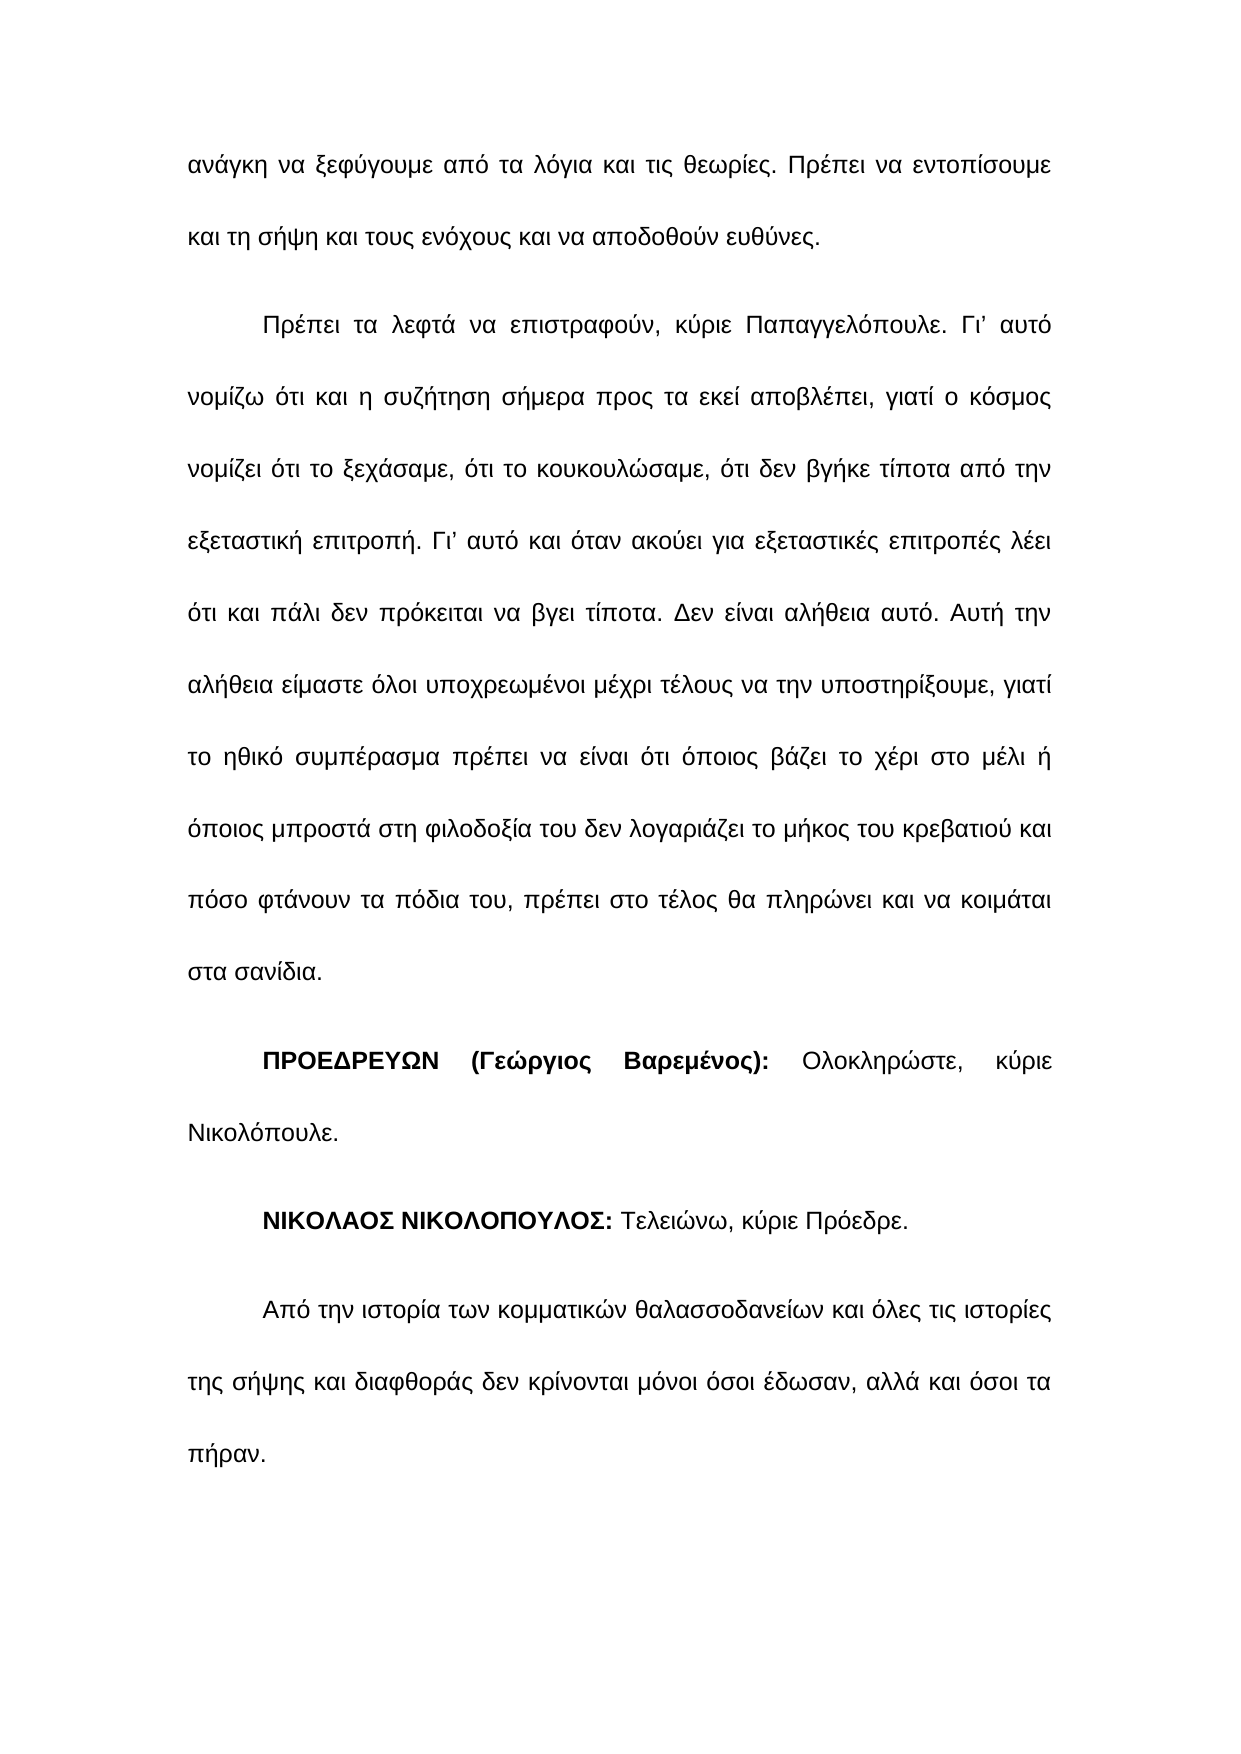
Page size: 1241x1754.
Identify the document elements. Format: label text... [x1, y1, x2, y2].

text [187, 150, 1053, 251]
text ΠΡΟΕΔΡΕΥΩΝ (Γεώργιος Βαρεμένος): Ολοκληρώστε, κύριε Νικολόπουλε. [187, 1046, 1053, 1146]
text ΝΙΚΟΛΑΟΣ ΝΙΚΟΛΟΠΟΥΛΟΣ: Τελειώνω, κύριε Πρόεδρε. [187, 1206, 1053, 1235]
text Από την ιστορία των κομματικών θαλασσοδανείων και όλες τις ιστορίες της σήψης και διαφθοράς δεν κρίνονται μόνοι όσοι έδωσαν, αλλά και όσοι τα πήραν. [187, 1295, 1053, 1467]
text Πρέπει τα λεφτά να επιστραφούν, κύριε Παπαγγελόπουλε. Γι’ αυτό νομίζω ότι και η συζήτηση σήμερα προς τα εκεί αποβλέπει, γιατί ο κόσμος νομίζει ότι το ξεχάσαμε, ότι το κουκουλώσαμε, ότι δεν βγήκε τίποτα από την εξεταστική επιτροπή. Γι’ αυτό και όταν ακούει για εξεταστικές επιτροπές λέει ότι και πάλι δεν πρόκειται να βγει τίποτα. Δεν είναι αλήθεια αυτό. Αυτή την αλήθεια είμαστε όλοι υποχρεωμένοι μέχρι τέλους να την υποστηρίξουμε, γιατί το ηθικό συμπέρασμα πρέπει να είναι ότι όποιος βάζει το χέρι στο μέλι ή όποιος μπροστά στη φιλοδοξία του δεν λογαριάζει το μήκος του κρεβατιού και πόσο φτάνουν τα πόδια του, πρέπει στο τέλος θα πληρώνει και να κοιμάται στα σανίδια. [187, 310, 1053, 986]
